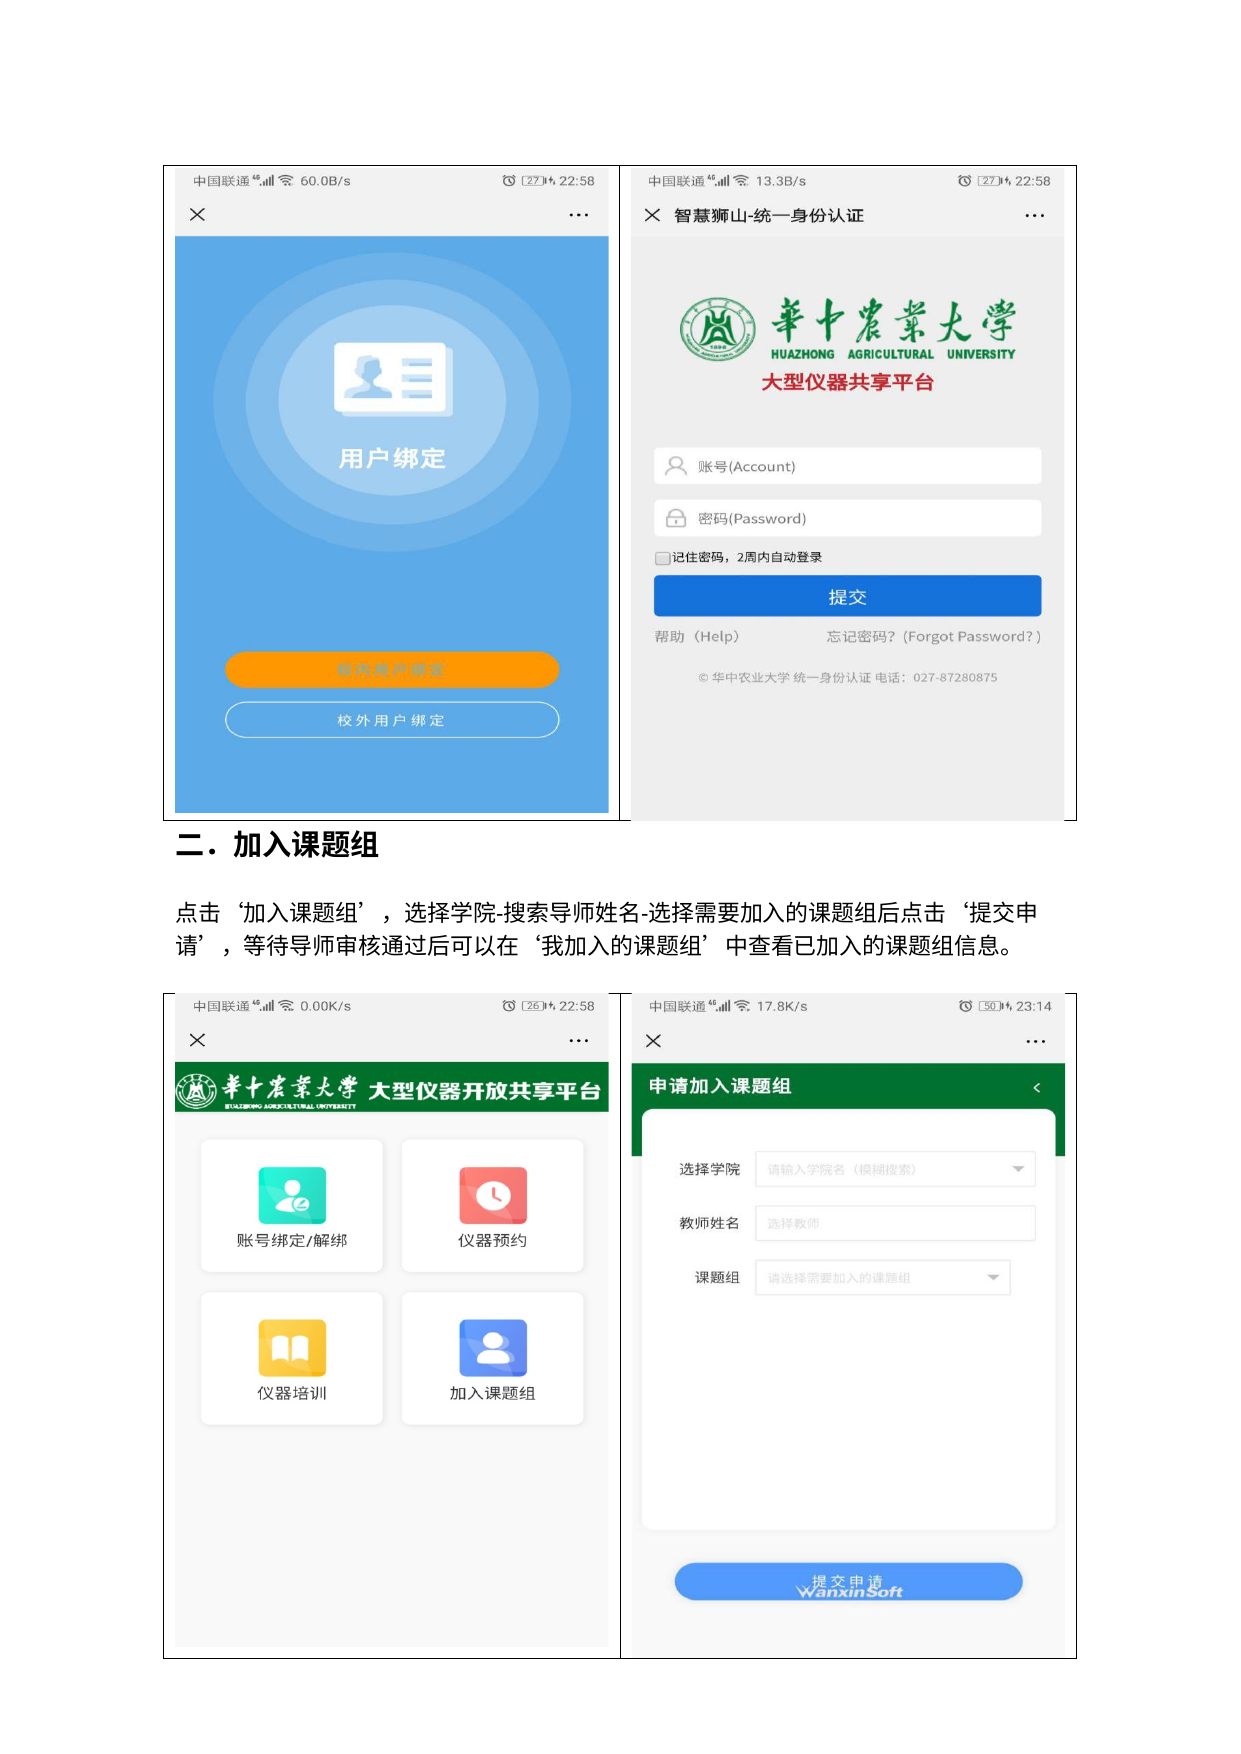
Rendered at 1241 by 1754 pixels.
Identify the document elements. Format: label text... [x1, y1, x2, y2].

table_header [621, 994, 631, 1658]
table_cell [620, 166, 1076, 820]
picture [175, 993, 609, 1647]
table_header [1066, 994, 1076, 1658]
picture [175, 168, 609, 813]
subtitle 加入课题组 [175, 821, 1065, 863]
picture [631, 993, 1066, 1658]
picture [630, 168, 1065, 821]
text 点击‘加入课题组’，选择学院-搜索导师姓名-选择需要加入的课题组后点击‘提交申请’，等待导师审核通过后可以在‘我加入的课题组’中查看已加入的课题组信息。 [175, 895, 1065, 961]
table_header [164, 994, 620, 1658]
table_cell [164, 166, 619, 820]
